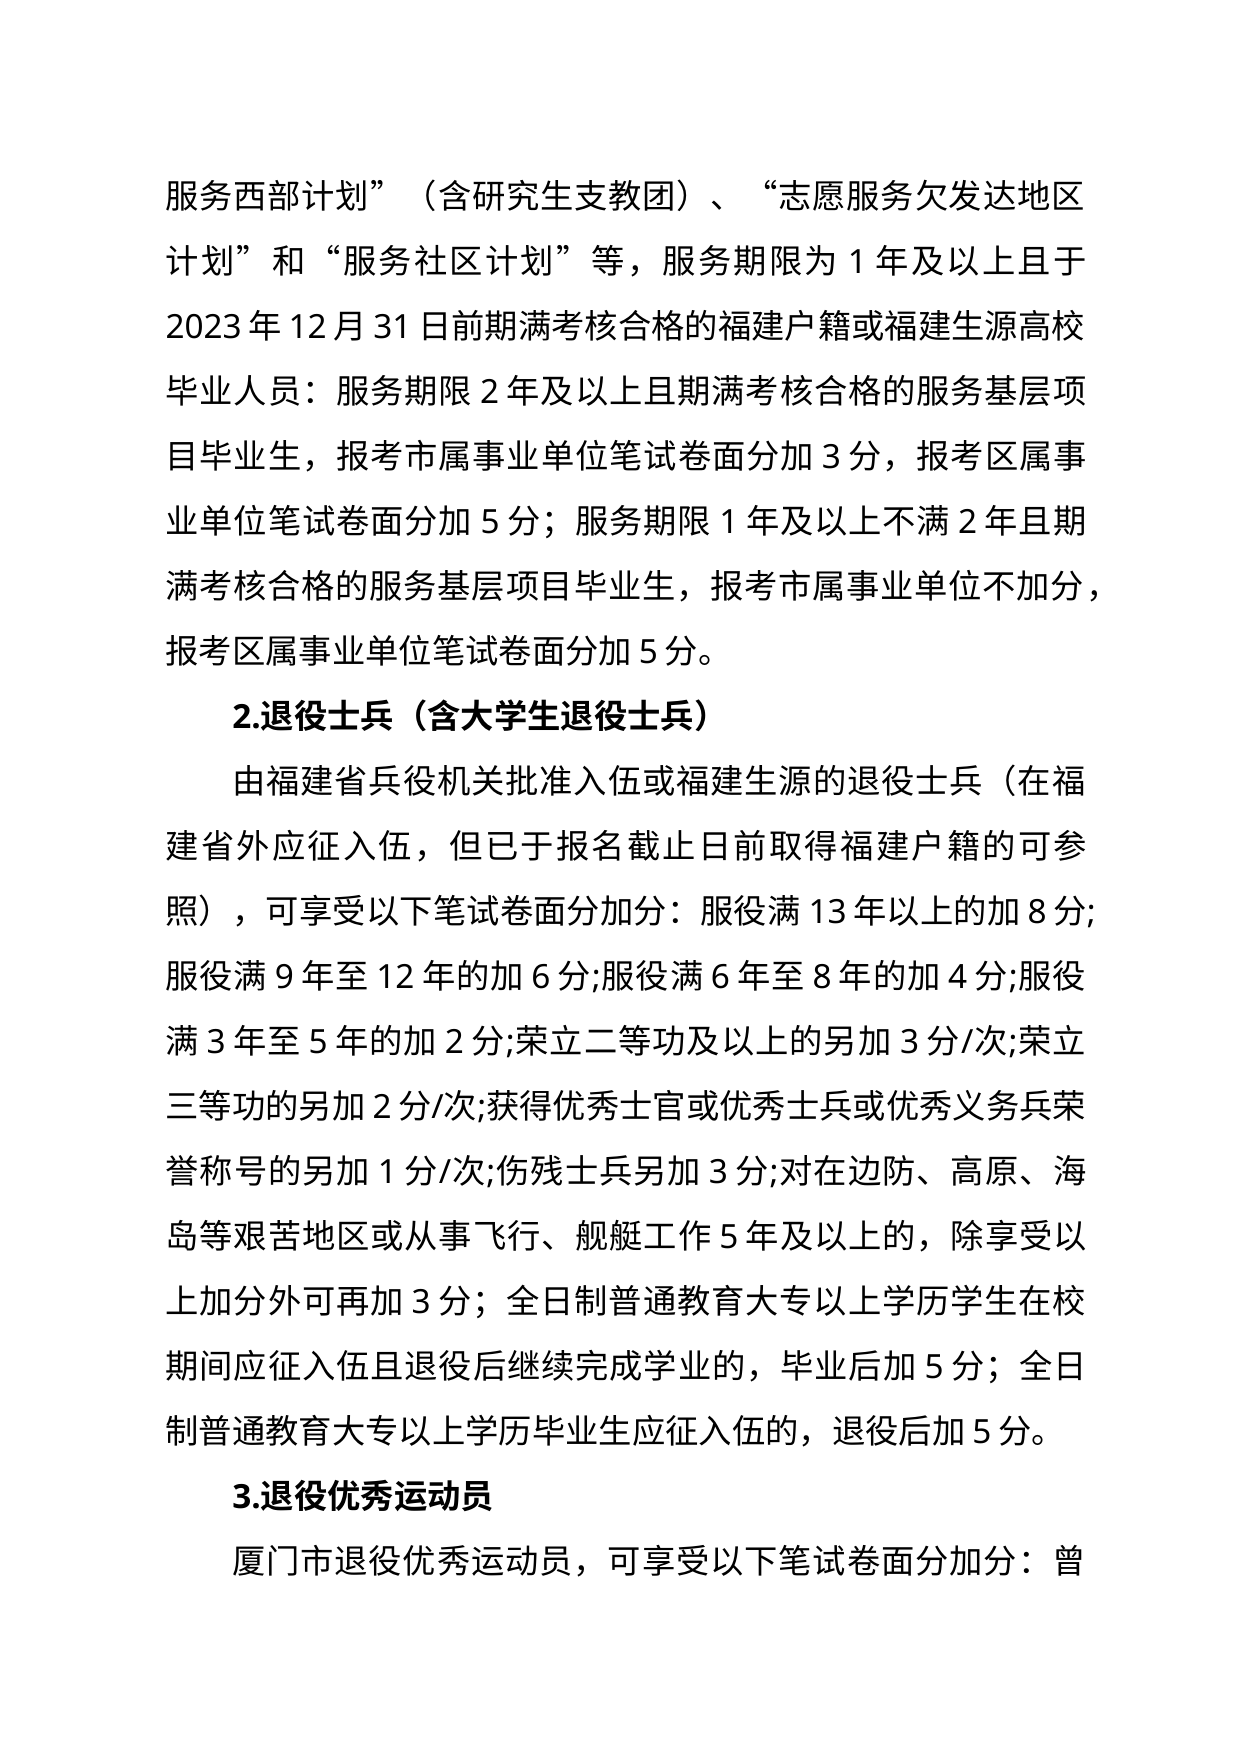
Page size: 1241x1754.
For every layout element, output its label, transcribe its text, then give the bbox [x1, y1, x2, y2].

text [165, 1527, 1087, 1592]
text 3.退役优秀运动员 [165, 1462, 1087, 1527]
text 2.退役士兵（含大学生退役士兵） [165, 682, 1087, 747]
text 由福建省兵役机关批准入伍或福建生源的退役士兵（在福建省外应征入伍，但已于报名截止日前取得福建户籍的可参照），可享受以下笔试卷面分加分：服役满13年以上的加8分;服役满9年至12年的加6分;服役满6年至8年的加4分;服役满3年至5年的加2分;荣立二等功及以上的另加3分/次;荣立三等功的另加2分/次;获得优秀士官或优秀士兵或优秀义务兵荣誉称号的另加1分/次;伤残士兵另加3分;对在边防、高原、海岛等艰苦地区或从事飞行、舰艇工作5年及以上的，除享受以上加分外可再加3分；全日制普通教育大专以上学历学生在校期间应征入伍且退役后继续完成学业的，毕业后加5分；全日制普通教育大专以上学历毕业生应征入伍的，退役后加5分。 [165, 747, 1087, 1462]
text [165, 162, 1087, 682]
